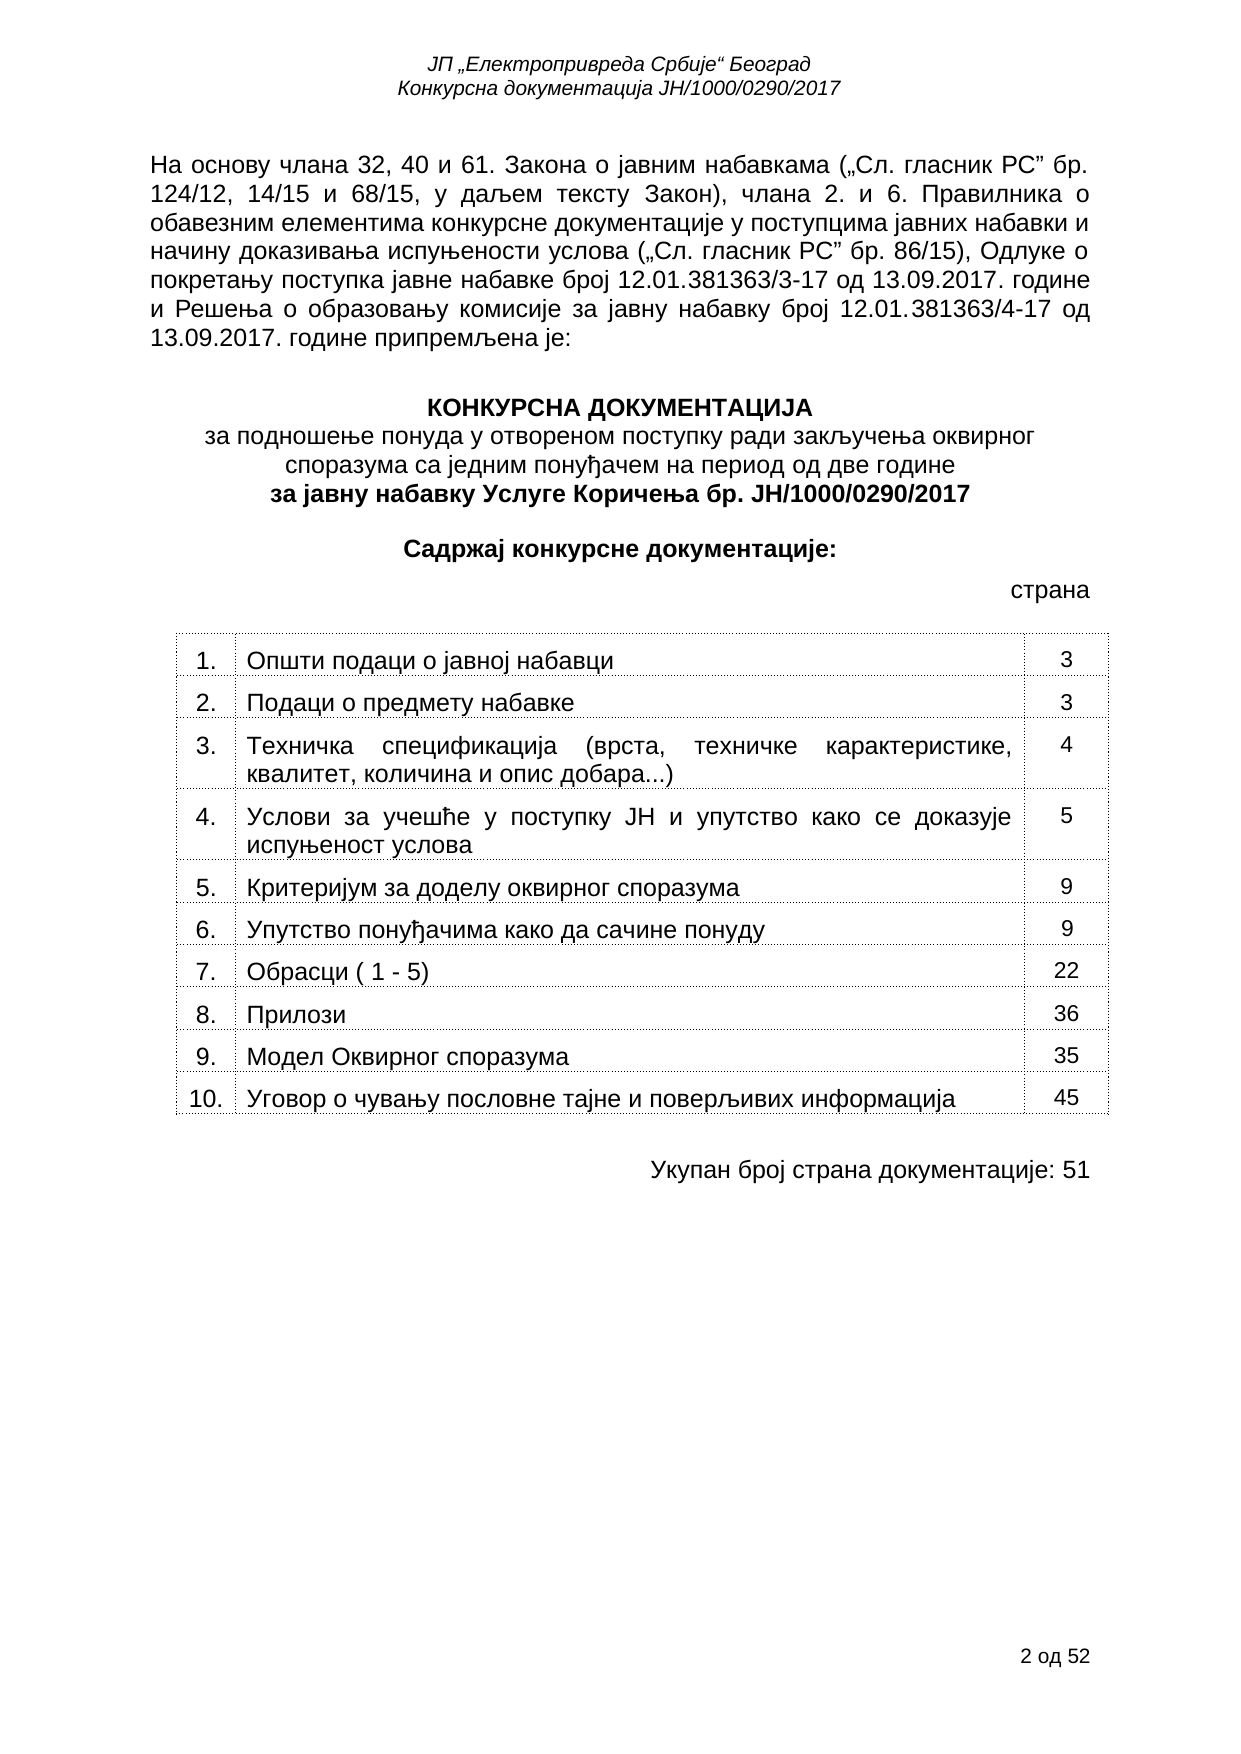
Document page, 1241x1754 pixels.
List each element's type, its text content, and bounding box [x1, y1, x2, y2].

table_cell 3. [177, 717, 235, 788]
table_cell 2. [177, 675, 235, 717]
table_cell Прилози [235, 986, 1024, 1028]
table_cell 3 [1024, 675, 1109, 717]
table_cell 9. [177, 1029, 235, 1071]
table_header Општи подаци о јавној набавци [235, 633, 1024, 675]
table_cell 5 [1024, 788, 1109, 859]
table_header 3 [1024, 633, 1109, 675]
table_cell Упутство понуђачима како да сачине понуду [235, 902, 1024, 944]
table_cell 4. [177, 788, 235, 859]
table_header 1. [177, 633, 235, 675]
table_cell 8. [177, 986, 235, 1028]
table_cell 35 [1024, 1029, 1109, 1071]
title Садржај конкурсне документације: [150, 534, 1090, 563]
table_cell 4 [1024, 717, 1109, 788]
table_cell Услови за учешће у поступку ЈН и упутство како се доказује испуњеност услова [235, 788, 1024, 859]
table_cell 9 [1024, 859, 1109, 902]
text Укупан број страна документације: 51 [150, 1155, 1090, 1184]
table_cell Техничка спецификација (врста, техничке карактеристике, квалитет, количина и опис добара...) [235, 717, 1024, 788]
table_cell 36 [1024, 986, 1109, 1028]
table_cell Подаци о предмету набавке [235, 675, 1024, 717]
table_cell 5. [177, 859, 235, 902]
text за јавну набавку Услуге Коричења бр. ЈН/1000/0290/2017 [150, 479, 1090, 507]
table_cell Модел Oквирног споразума [235, 1029, 1024, 1071]
table_cell 6. [177, 902, 235, 944]
text На основу члана 32, 40 и 61. Закона о јавним набавкама („Сл. гласник РС” бр. 124/12, 14/15 и 68/15, у даљем тексту Закон), члана 2. и 6. Правилника о обавезним елементима конкурсне документације у поступцима јавних набавки и начину доказивања испуњености услова („Сл. гласник РС” бр. 86/15), Одлуке о покретању поступка јавне набавке број 12.01.381363/3-17 од 13.09.2017. године и Решења о образовању комисије за јавну набавку број 12.01.381363/4-17 од 13.09.2017. године припремљена је: [150, 150, 1090, 351]
table_cell Уговор о чувању пословне тајне и поверљивих информација [235, 1071, 1024, 1113]
table_cell 22 [1024, 944, 1109, 986]
table_cell 10. [177, 1071, 235, 1113]
text за подношење понуда у отвореном поступку ради закључења оквирног споразума са једним понуђачем на период од две године [150, 421, 1090, 479]
table_cell 7. [177, 944, 235, 986]
table_cell 45 [1024, 1071, 1109, 1113]
table_cell Обрасци ( 1 - 5) [235, 944, 1024, 986]
text КОНКУРСНА ДОКУМЕНТАЦИЈА [150, 392, 1090, 421]
title страна [150, 575, 1090, 633]
table_cell Критеријум за доделу оквирног споразума [235, 859, 1024, 902]
table_cell 9 [1024, 902, 1109, 944]
